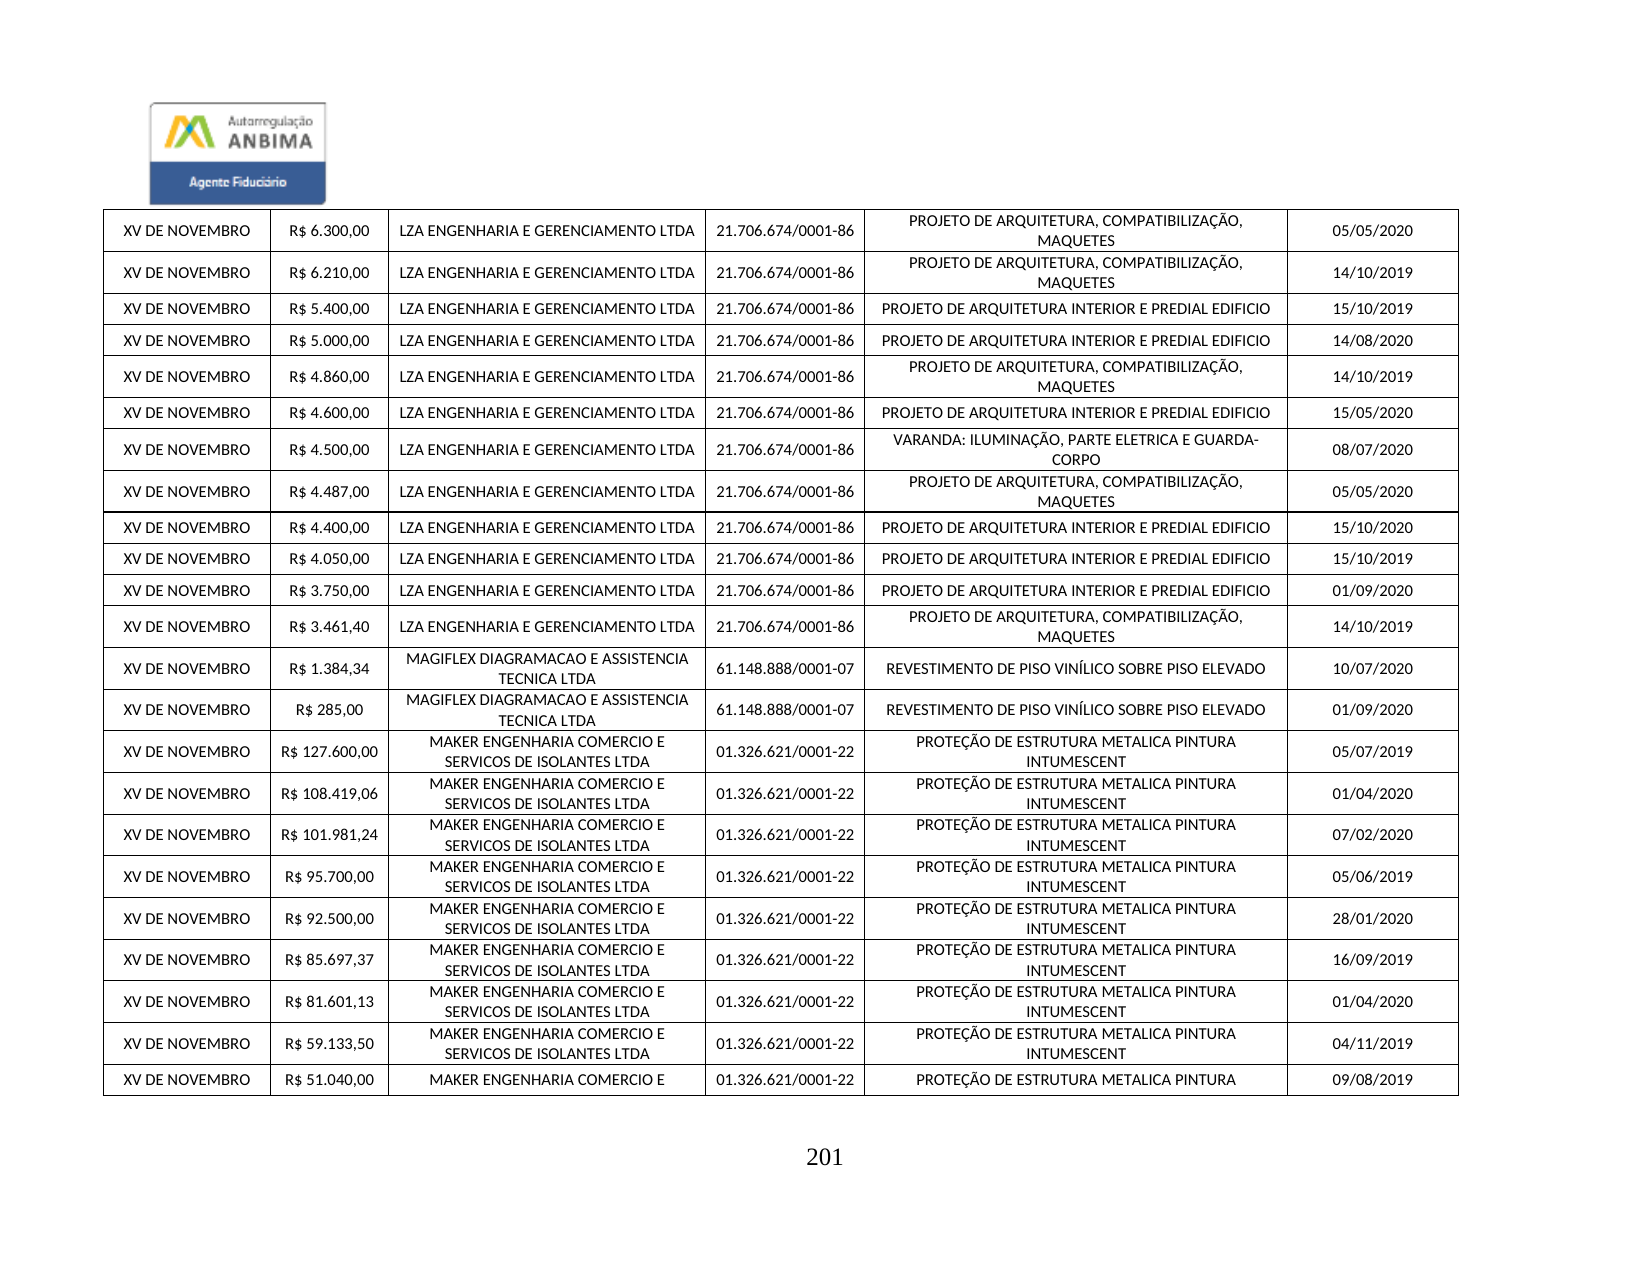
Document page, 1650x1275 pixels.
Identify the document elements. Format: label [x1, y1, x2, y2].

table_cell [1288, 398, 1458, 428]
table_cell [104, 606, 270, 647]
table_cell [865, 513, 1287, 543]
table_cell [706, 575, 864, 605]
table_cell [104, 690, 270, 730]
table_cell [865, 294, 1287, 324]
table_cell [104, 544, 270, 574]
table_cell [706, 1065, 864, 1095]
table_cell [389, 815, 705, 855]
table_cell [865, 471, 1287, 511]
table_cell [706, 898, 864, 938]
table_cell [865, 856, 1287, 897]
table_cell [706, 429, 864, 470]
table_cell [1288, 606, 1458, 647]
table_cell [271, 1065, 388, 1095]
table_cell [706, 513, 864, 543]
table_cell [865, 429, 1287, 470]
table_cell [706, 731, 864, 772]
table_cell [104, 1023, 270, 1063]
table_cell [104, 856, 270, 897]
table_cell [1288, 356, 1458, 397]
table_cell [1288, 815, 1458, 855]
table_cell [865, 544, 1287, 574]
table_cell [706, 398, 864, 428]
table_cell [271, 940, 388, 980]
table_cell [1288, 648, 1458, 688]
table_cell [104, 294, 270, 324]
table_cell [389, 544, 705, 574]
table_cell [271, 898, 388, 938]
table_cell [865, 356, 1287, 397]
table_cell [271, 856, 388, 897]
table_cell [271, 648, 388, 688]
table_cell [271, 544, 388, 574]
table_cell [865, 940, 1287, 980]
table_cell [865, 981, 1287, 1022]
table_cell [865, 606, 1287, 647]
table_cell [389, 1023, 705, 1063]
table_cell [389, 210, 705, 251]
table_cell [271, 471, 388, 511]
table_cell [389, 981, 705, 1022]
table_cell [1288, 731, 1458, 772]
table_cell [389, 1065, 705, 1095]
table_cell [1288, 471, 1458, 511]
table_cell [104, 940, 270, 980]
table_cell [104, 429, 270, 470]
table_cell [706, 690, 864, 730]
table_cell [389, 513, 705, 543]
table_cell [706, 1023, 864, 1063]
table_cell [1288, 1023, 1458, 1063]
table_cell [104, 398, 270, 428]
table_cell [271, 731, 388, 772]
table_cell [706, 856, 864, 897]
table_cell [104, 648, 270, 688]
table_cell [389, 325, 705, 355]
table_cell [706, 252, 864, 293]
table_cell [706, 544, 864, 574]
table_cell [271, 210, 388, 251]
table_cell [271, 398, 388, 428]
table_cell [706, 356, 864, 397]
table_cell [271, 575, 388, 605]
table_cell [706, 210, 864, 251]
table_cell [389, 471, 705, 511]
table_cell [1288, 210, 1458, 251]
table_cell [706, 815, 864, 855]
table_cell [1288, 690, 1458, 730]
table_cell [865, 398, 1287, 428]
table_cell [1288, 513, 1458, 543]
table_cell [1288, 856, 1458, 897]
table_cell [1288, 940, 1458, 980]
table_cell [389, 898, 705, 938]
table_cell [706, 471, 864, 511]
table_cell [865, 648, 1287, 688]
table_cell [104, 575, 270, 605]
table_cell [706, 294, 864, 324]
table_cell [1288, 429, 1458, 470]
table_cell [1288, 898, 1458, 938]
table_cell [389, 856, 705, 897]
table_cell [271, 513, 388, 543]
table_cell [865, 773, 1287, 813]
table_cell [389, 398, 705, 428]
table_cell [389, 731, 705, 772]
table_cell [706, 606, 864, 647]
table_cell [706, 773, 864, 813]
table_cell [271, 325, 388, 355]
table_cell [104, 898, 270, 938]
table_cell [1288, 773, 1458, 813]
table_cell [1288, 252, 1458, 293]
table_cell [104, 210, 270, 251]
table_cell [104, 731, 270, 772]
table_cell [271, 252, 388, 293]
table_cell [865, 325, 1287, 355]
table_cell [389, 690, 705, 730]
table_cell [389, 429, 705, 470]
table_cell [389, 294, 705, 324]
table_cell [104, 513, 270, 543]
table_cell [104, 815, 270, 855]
picture [147, 101, 331, 209]
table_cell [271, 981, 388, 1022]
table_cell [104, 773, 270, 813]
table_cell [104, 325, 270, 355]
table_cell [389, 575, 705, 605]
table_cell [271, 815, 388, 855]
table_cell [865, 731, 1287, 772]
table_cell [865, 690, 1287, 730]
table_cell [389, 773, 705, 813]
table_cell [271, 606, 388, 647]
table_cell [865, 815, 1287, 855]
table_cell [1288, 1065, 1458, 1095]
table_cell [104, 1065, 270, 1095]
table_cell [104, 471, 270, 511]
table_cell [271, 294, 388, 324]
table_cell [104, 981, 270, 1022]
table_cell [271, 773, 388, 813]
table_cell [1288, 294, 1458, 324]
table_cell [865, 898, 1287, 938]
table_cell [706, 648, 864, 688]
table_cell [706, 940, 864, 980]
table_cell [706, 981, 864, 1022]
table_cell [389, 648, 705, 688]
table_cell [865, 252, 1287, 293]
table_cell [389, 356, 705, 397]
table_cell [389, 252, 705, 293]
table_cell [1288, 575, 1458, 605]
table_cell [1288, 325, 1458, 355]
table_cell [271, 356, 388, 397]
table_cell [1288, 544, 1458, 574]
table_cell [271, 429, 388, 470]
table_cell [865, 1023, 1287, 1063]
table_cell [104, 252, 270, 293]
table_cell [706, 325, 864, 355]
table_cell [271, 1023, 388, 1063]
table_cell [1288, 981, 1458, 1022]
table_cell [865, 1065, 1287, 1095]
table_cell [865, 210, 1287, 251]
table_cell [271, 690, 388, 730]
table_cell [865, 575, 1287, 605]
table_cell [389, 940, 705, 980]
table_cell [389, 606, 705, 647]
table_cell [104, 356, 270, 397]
